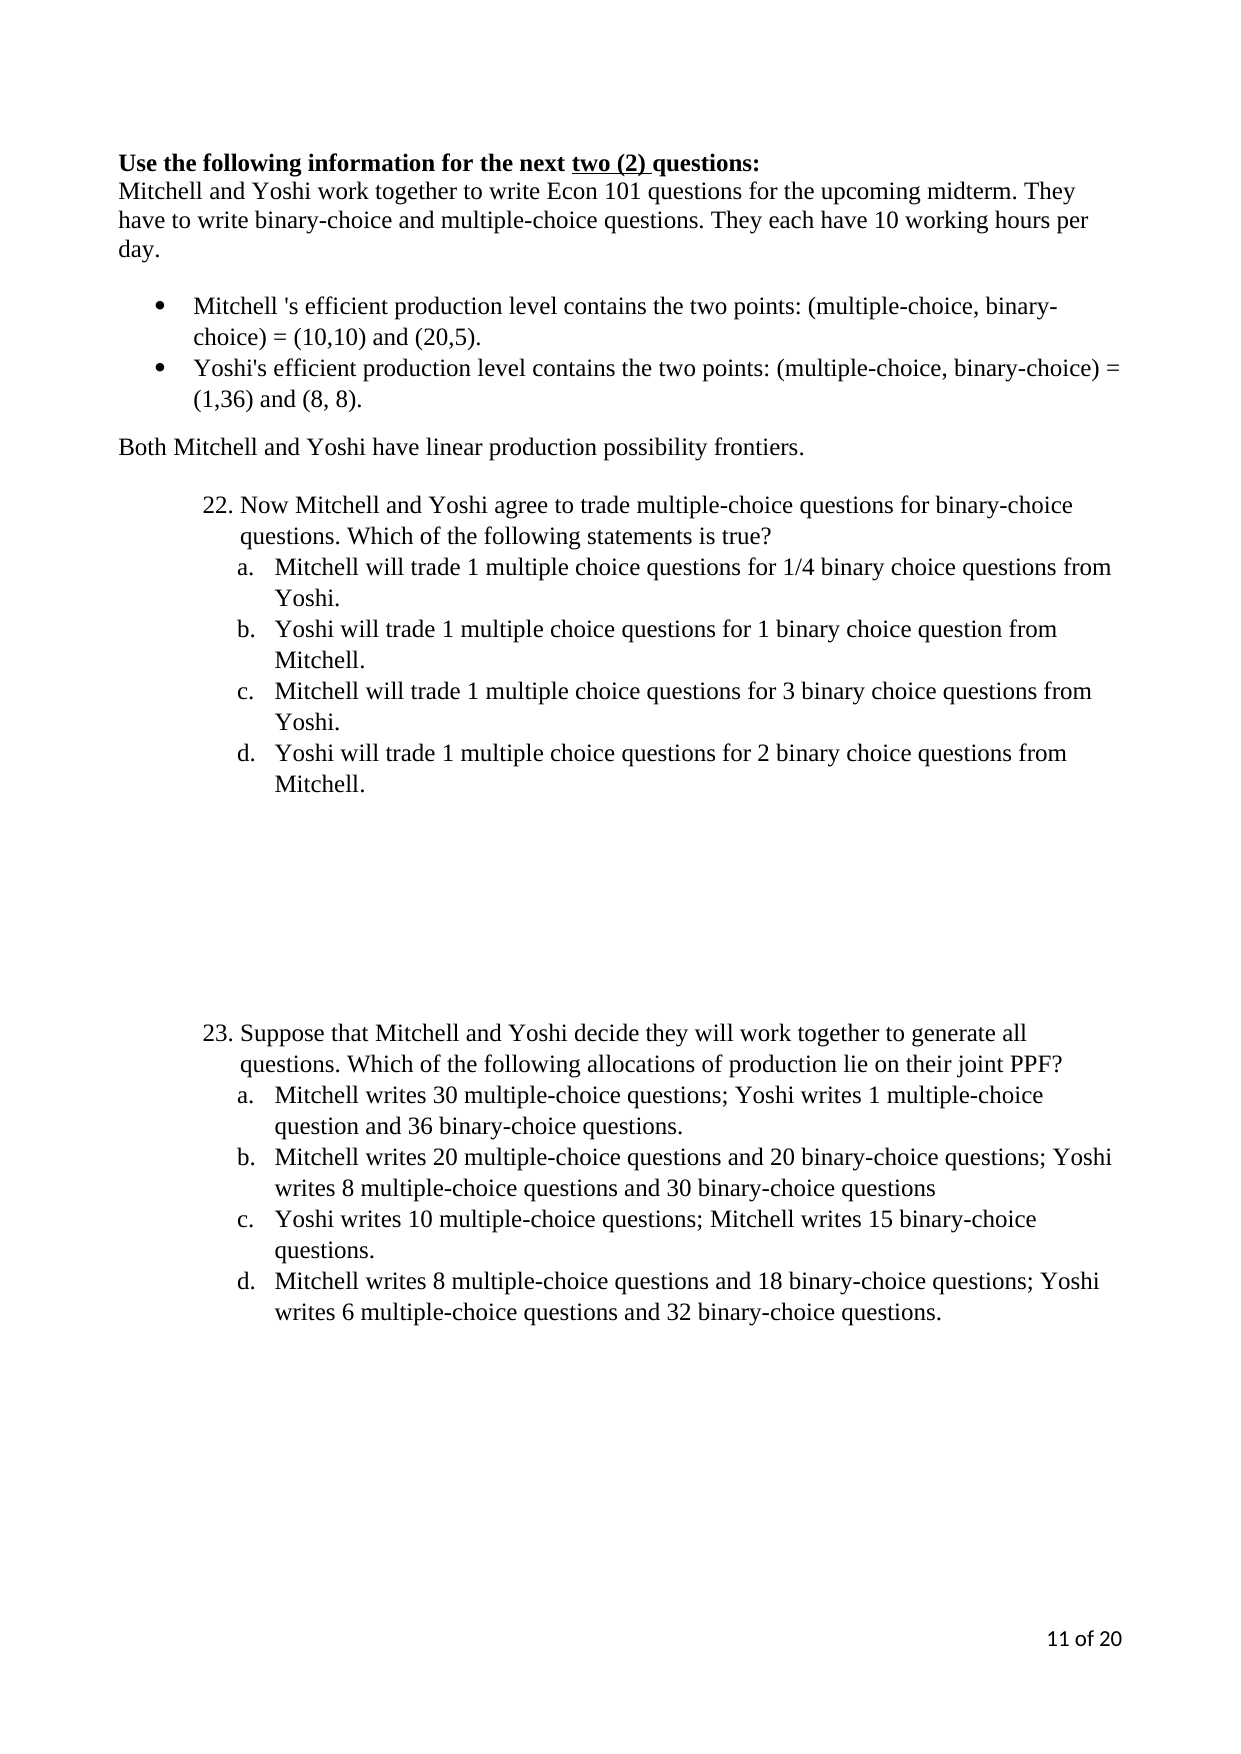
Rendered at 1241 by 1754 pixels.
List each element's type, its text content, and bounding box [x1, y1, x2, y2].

text Both Mitchell and Yoshi have linear production possibility frontiers. [118, 432, 1122, 461]
text Use the following information for the next two (2) questions: [118, 148, 1122, 176]
list Mitchell writes 30 multiple-choice questions; Yoshi writes 1 multiple-choice question and 36 binary-choice questions. [237, 1080, 1122, 1140]
list Yoshi's efficient production level contains the two points: (multiple-choice, binary-choice) = (1,36) and (8, 8). [156, 353, 1122, 413]
list Mitchell will trade 1 multiple choice questions for 3 binary choice questions from Yoshi. [237, 676, 1122, 736]
list Mitchell will trade 1 multiple choice questions for 1/4 binary choice questions from Yoshi. [237, 552, 1122, 612]
list Suppose that Mitchell and Yoshi decide they will work together to generate all questions. Which of the following allocations of production lie on their joint PPF? [202, 1018, 1122, 1078]
list Yoshi will trade 1 multiple choice questions for 1 binary choice question from Mitchell. [237, 614, 1122, 674]
list Mitchell writes 8 multiple-choice questions and 18 binary-choice questions; Yoshi writes 6 multiple-choice questions and 32 binary-choice questions. [237, 1266, 1122, 1326]
list Yoshi writes 10 multiple-choice questions; Mitchell writes 15 binary-choice questions. [237, 1204, 1122, 1264]
list Yoshi will trade 1 multiple choice questions for 2 binary choice questions from Mitchell. [237, 738, 1122, 798]
text Mitchell and Yoshi work together to write Econ 101 questions for the upcoming midterm. They have to write binary-choice and multiple-choice questions. They each have 10 working hours per day. [118, 176, 1122, 263]
list Mitchell writes 20 multiple-choice questions and 20 binary-choice questions; Yoshi writes 8 multiple-choice questions and 30 binary-choice questions [237, 1142, 1122, 1202]
list Mitchell 's efficient production level contains the two points: (multiple-choice, binary-choice) = (10,10) and (20,5). [156, 291, 1122, 351]
list Now Mitchell and Yoshi agree to trade multiple-choice questions for binary-choice questions. Which of the following statements is true? [202, 490, 1122, 549]
